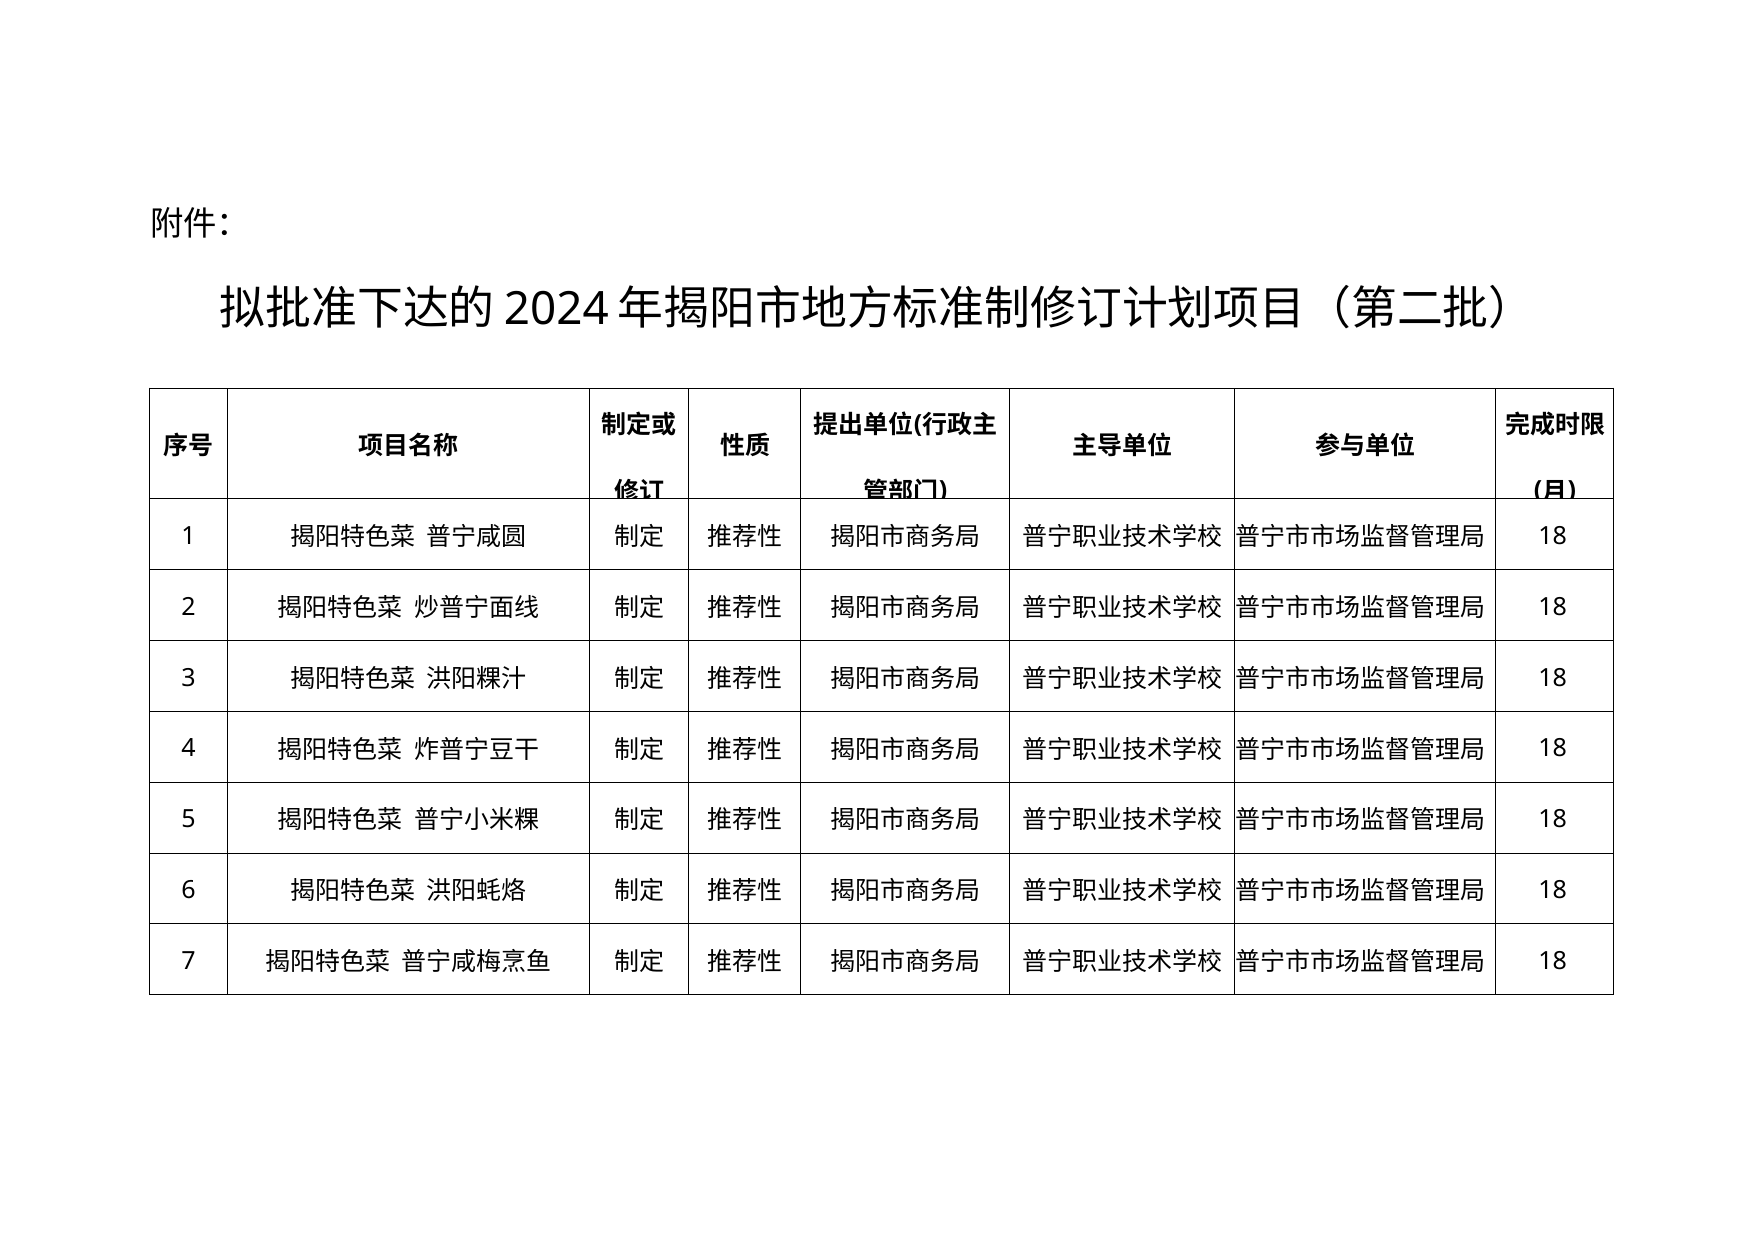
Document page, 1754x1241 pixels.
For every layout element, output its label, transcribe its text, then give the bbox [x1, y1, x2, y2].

table_cell 普宁职业技术学校 [1010, 924, 1234, 994]
table_cell 普宁职业技术学校 [1010, 641, 1234, 711]
table_cell 揭阳特色菜 洪阳粿汁 [228, 641, 589, 711]
table_header 主导单位 [1010, 389, 1234, 498]
table_cell 揭阳特色菜 炒普宁面线 [228, 570, 589, 640]
table_cell 揭阳特色菜 普宁咸梅烹鱼 [228, 924, 589, 994]
table_cell 制定 [590, 854, 688, 923]
table_cell 揭阳市商务局 [801, 641, 1009, 711]
table_cell 推荐性 [689, 570, 800, 640]
table_cell 制定 [590, 924, 688, 994]
table_header 性质 [689, 389, 800, 498]
table_cell 制定 [590, 499, 688, 569]
table_cell 揭阳市商务局 [801, 783, 1009, 852]
table_cell 普宁职业技术学校 [1010, 712, 1234, 782]
table_cell 普宁市市场监督管理局 [1235, 924, 1495, 994]
text 拟批准下达的2024年揭阳市地方标准制修订计划项目（第二批） [150, 254, 1604, 354]
table_cell 18 [1496, 641, 1613, 711]
table_cell 推荐性 [689, 641, 800, 711]
table_header 参与单位 [1235, 389, 1495, 498]
table_cell 普宁市市场监督管理局 [1235, 854, 1495, 923]
table_header 完成时限(月) [1496, 389, 1613, 498]
table_cell 18 [1496, 854, 1613, 923]
table_cell 5 [150, 783, 227, 852]
table_cell 普宁市市场监督管理局 [1235, 712, 1495, 782]
table_cell 揭阳市商务局 [801, 854, 1009, 923]
table_cell 推荐性 [689, 854, 800, 923]
table_cell 推荐性 [689, 783, 800, 852]
table_header 提出单位(行政主管部门) [801, 389, 1009, 498]
table_cell 普宁市市场监督管理局 [1235, 499, 1495, 569]
table_cell 推荐性 [689, 499, 800, 569]
table_cell 揭阳市商务局 [801, 499, 1009, 569]
table_header 项目名称 [228, 389, 589, 498]
table_cell 2 [150, 570, 227, 640]
table_cell 18 [1496, 570, 1613, 640]
text 附件： [150, 188, 1604, 254]
table_cell 18 [1496, 712, 1613, 782]
table_cell 18 [1496, 499, 1613, 569]
table_cell 普宁市市场监督管理局 [1235, 570, 1495, 640]
table_cell 普宁职业技术学校 [1010, 854, 1234, 923]
table_header 制定或 修订 [590, 389, 688, 498]
table_cell 推荐性 [689, 712, 800, 782]
table_cell 1 [150, 499, 227, 569]
table_cell 制定 [590, 641, 688, 711]
table_cell 揭阳市商务局 [801, 712, 1009, 782]
table_cell 制定 [590, 783, 688, 852]
table_cell 6 [150, 854, 227, 923]
table_cell 4 [150, 712, 227, 782]
table_header 序号 [150, 389, 227, 498]
table_cell 揭阳特色菜 普宁小米粿 [228, 783, 589, 852]
table_cell 18 [1496, 924, 1613, 994]
table_cell 制定 [590, 570, 688, 640]
table_cell 18 [1496, 783, 1613, 852]
table_cell 7 [150, 924, 227, 994]
table_cell 揭阳市商务局 [801, 570, 1009, 640]
table_cell 普宁职业技术学校 [1010, 783, 1234, 852]
table_cell 制定 [590, 712, 688, 782]
table_cell 普宁市市场监督管理局 [1235, 783, 1495, 852]
table_cell 揭阳特色菜 普宁咸圆 [228, 499, 589, 569]
table_cell 3 [150, 641, 227, 711]
table_cell 揭阳市商务局 [801, 924, 1009, 994]
table_cell 普宁职业技术学校 [1010, 499, 1234, 569]
table_cell 揭阳特色菜 炸普宁豆干 [228, 712, 589, 782]
table_cell 普宁市市场监督管理局 [1235, 641, 1495, 711]
table_cell 普宁职业技术学校 [1010, 570, 1234, 640]
table_cell 揭阳特色菜 洪阳蚝烙 [228, 854, 589, 923]
table_cell 推荐性 [689, 924, 800, 994]
